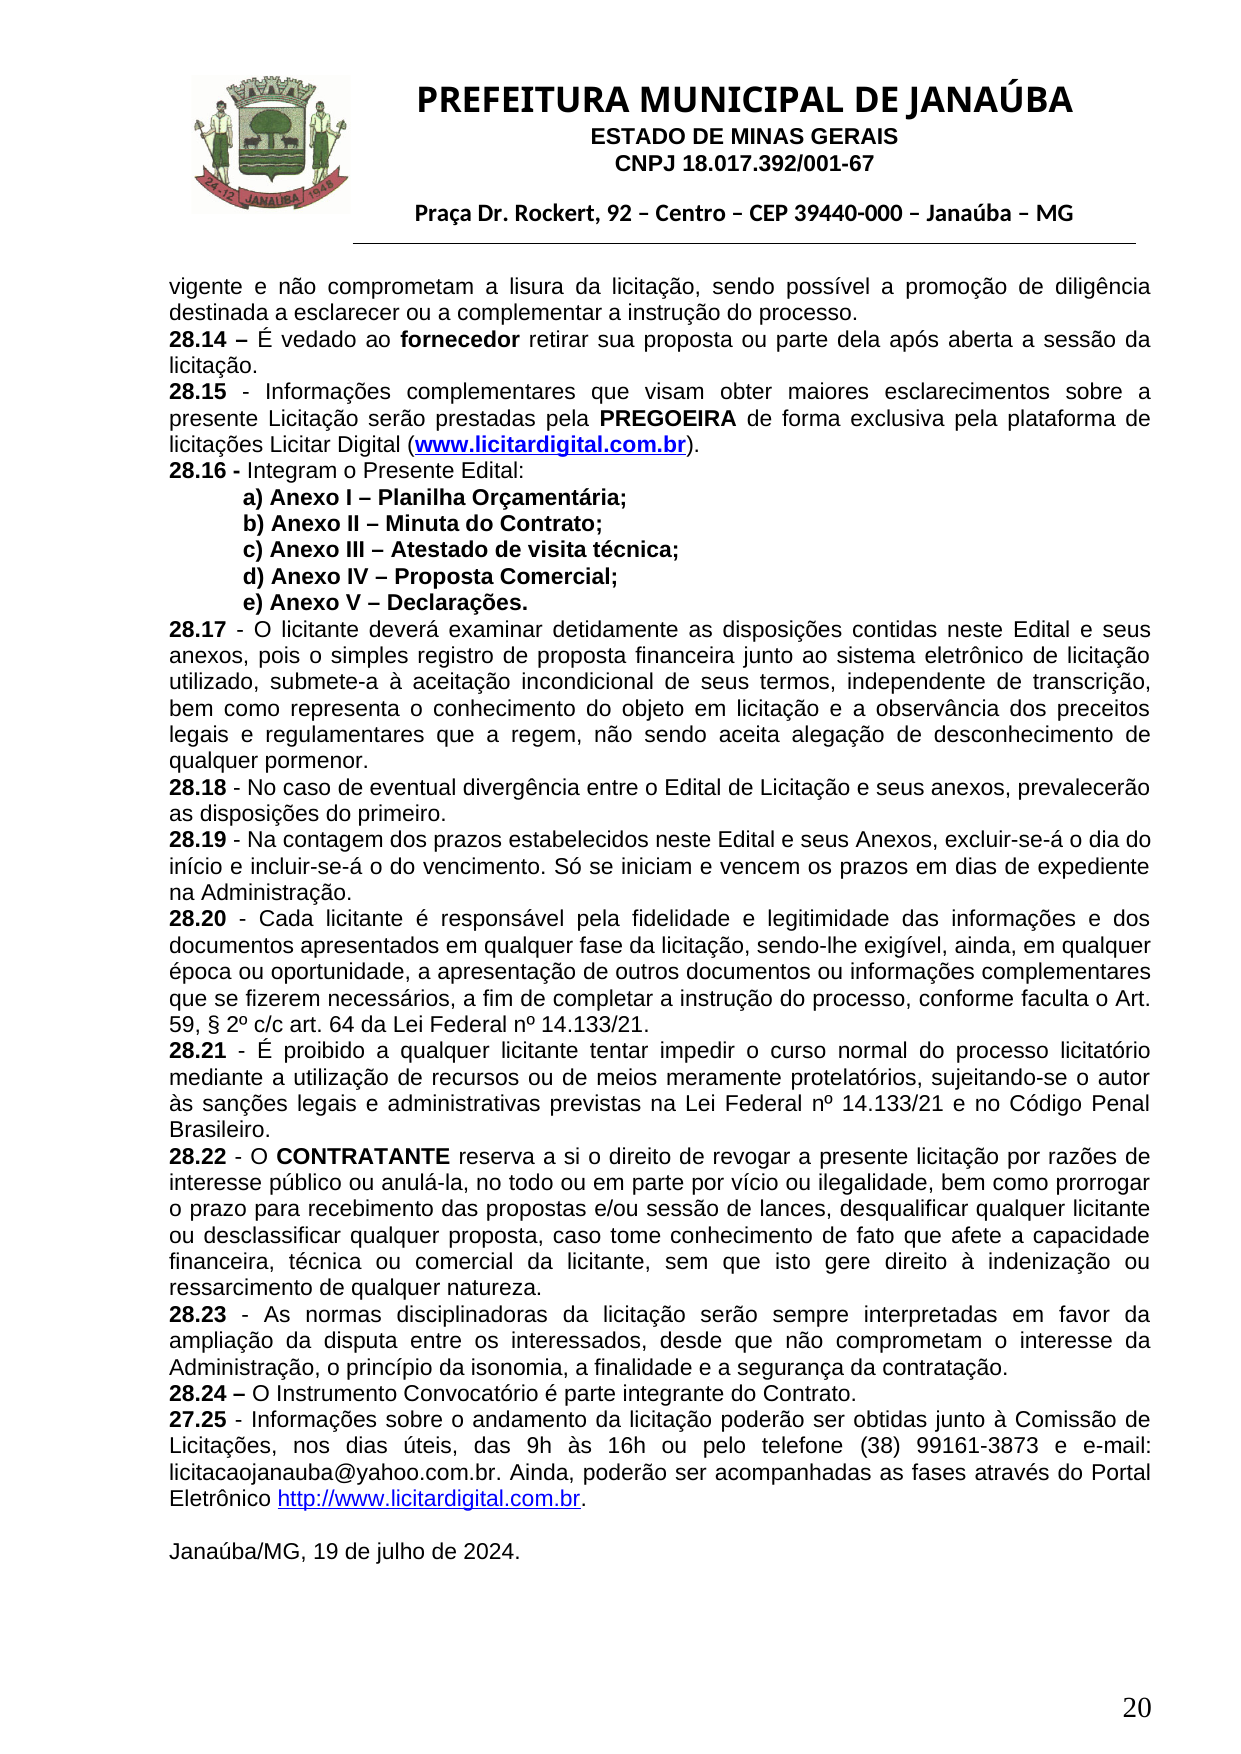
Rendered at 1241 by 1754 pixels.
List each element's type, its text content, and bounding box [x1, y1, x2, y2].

text b) Anexo II – Minuta do Contrato; [169, 510, 1152, 536]
text Janaúba/MG, 19 de julho de 2024. [169, 1538, 1152, 1564]
text 28.21 - É proibido a qualquer licitante tentar impedir o curso normal do processo licitatório mediante a utilização de recursos ou de meios meramente protelatórios, sujeitando-se o autor às sanções legais e administrativas previstas na Lei Federal nº 14.133/21 e no Código Penal Brasileiro. [169, 1037, 1152, 1143]
text a) Anexo I – Planilha Orçamentária; [169, 484, 1152, 510]
text 28.19 - Na contagem dos prazos estabelecidos neste Edital e seus Anexos, excluir-se-á o dia do início e incluir-se-á o do vencimento. Só se iniciam e vencem os prazos em dias de expediente na Administração. [169, 826, 1152, 905]
text 28.14 – É vedado ao fornecedor retirar sua proposta ou parte dela após aberta a sessão da licitação. [169, 326, 1152, 378]
picture [191, 75, 351, 214]
text 28.20 - Cada licitante é responsável pela fidelidade e legitimidade das informações e dos documentos apresentados em qualquer fase da licitação, sendo-lhe exigível, ainda, em qualquer época ou oportunidade, a apresentação de outros documentos ou informações complementares que se fizerem necessários, a fim de completar a instrução do processo, conforme faculta o Art. 59, § 2º c/c art. 64 da Lei Federal nº 14.133/21. [169, 905, 1152, 1037]
text 28.18 - No caso de eventual divergência entre o Edital de Licitação e seus anexos, prevalecerão as disposições do primeiro. [169, 774, 1152, 826]
text 28.17 - O licitante deverá examinar detidamente as disposições contidas neste Edital e seus anexos, pois o simples registro de proposta financeira junto ao sistema eletrônico de licitação utilizado, submete-a à aceitação incondicional de seus termos, independente de transcrição, bem como representa o conhecimento do objeto em licitação e a observância dos preceitos legais e regulamentares que a regem, não sendo aceita alegação de desconhecimento de qualquer pormenor. [169, 616, 1152, 774]
text c) Anexo III – Atestado de visita técnica; [169, 536, 1152, 563]
text 28.16 - Integram o Presente Edital: [169, 457, 1152, 484]
text e) Anexo V – Declarações. [169, 589, 1152, 616]
text 28.22 - O CONTRATANTE reserva a si o direito de revogar a presente licitação por razões de interesse público ou anulá-la, no todo ou em parte por vício ou ilegalidade, bem como prorrogar o prazo para recebimento das propostas e/ou sessão de lances, desqualificar qualquer licitante ou desclassificar qualquer proposta, caso tome conhecimento de fato que afete a capacidade financeira, técnica ou comercial da licitante, sem que isto gere direito à indenização ou ressarcimento de qualquer natureza. [169, 1143, 1152, 1301]
text 28.23 - As normas disciplinadoras da licitação serão sempre interpretadas em favor da ampliação da disputa entre os interessados, desde que não comprometam o interesse da Administração, o princípio da isonomia, a finalidade e a segurança da contratação. [169, 1301, 1152, 1380]
text 28.15 - Informações complementares que visam obter maiores esclarecimentos sobre a presente Licitação serão prestadas pela PREGOEIRA de forma exclusiva pela plataforma de licitações Licitar Digital (www.licitardigital.com.br). [169, 378, 1152, 457]
text 27.25 - Informações sobre o andamento da licitação poderão ser obtidas junto à Comissão de Licitações, nos dias úteis, das 9h às 16h ou pelo telefone (38) 99161-3873 e e-mail: licitacaojanauba@yahoo.com.br. Ainda, poderão ser acompanhadas as fases através do Portal Eletrônico http://www.licitardigital.com.br. [169, 1406, 1152, 1512]
text 28.24 – O Instrumento Convocatório é parte integrante do Contrato. [169, 1380, 1152, 1406]
text d) Anexo IV – Proposta Comercial; [169, 563, 1152, 589]
